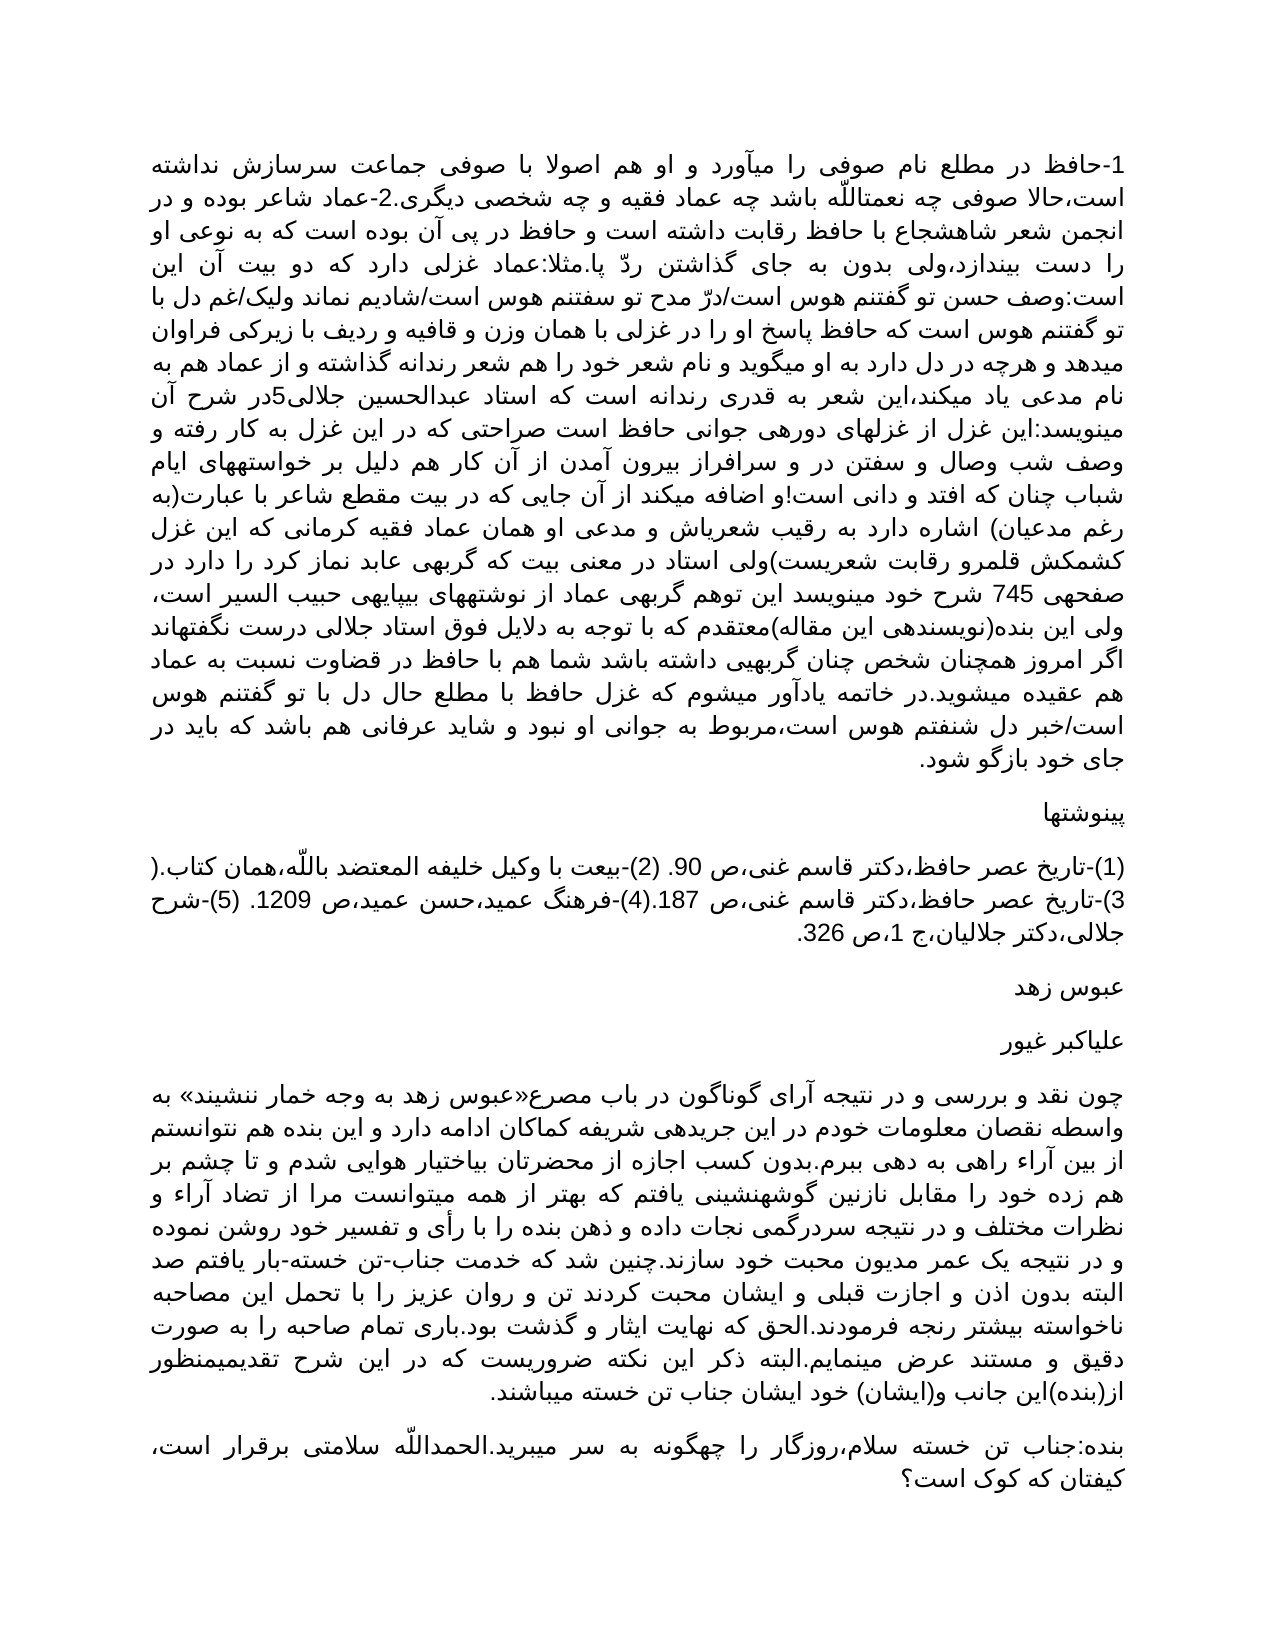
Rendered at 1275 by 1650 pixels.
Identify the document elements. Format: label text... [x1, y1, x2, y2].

text چون نقد و بررسی و در نتیجه آرای گوناگون در باب مصرع«عبوس زهد به وجه خمار ننشیند» به واسطه نقصان معلومات خودم در این جریده‏ی‏ شریفه کماکان ادامه دارد و این بنده هم نتوانستم از بین آراء راهی به دهی ببرم.بدون کسب اجازه از محضرتان بی‏اختیار هوایی شدم و تا چشم بر هم زده‏ خود را مقابل نازنین گوشه‏نشینی یافتم که بهتر از همه می‏توانست مرا از تضاد آراء و نظرات مختلف و در نتیجه سردرگمی نجات داده و ذهن بنده را با رأی‏ و تفسیر خود روشن نموده و در نتیجه یک عمر مدیون محبت خود سازند.چنین شد که خدمت‏ جناب-تن خسته-بار یافتم صد البته بدون اذن و اجازت قبلی و ایشان محبت کردند تن و روان عزیز را با تحمل این مصاحبه ناخواسته بیش‏تر رنجه‏ فرمودند.الحق که نهایت ایثار و گذشت بود.باری‏ تمام صاحبه را به صورت دقیق و مستند عرض‏ می‏نمایم.البته ذکر این نکته ضروری‏ست که در این‏ شرح تقدیمی‏منظور از(بنده)این جانب و(ایشان) خود ایشان جناب تن خسته می‏باشند. [150, 1080, 1125, 1406]
text بنده:جناب تن خسته سلام،روزگار را چه‏گونه‏ به سر می‏برید.الحمداللّه سلامتی برقرار است، کیف‏تان که کوک است؟ [150, 1431, 1125, 1492]
text پی‏نوشت‏ها [150, 798, 1125, 827]
text عبوس زهد [150, 972, 1125, 1001]
text 1-حافظ در مطلع نام صوفی را می‏آورد و او هم اصولا با صوفی جماعت‏ سرسازش نداشته است،حالا صوفی چه نعمت‏اللّه باشد چه عماد فقیه و چه شخصی دیگری.2-عماد شاعر بوده و در انجمن شعر شاه‏شجاع با حافظ رقابت‏ داشته است و حافظ در پی آن بوده است که‏ به نوعی او را دست بیندازد،ولی بدون‏ به جای گذاشتن ردّ پا.مثلا:عماد غزلی دارد که دو بیت آن این است:وصف حسن تو گفتنم هوس است/درّ مدح تو سفتنم هوس‏ است/شادیم نماند ولیک/غم دل با تو گفتنم هوس است که حافظ پاسخ او را در غزلی با همان وزن و قافیه و ردیف با زیرکی‏ فراوان می‏دهد و هرچه در دل دارد به او می‏گوید و نام شعر خود را هم شعر رندانه‏ گذاشته و از عماد هم به نام مدعی یاد می‏کند،این شعر به قدری رندانه است که‏ استاد عبدالحسین جلالی‏5در شرح آن‏ می‏نویسد:این غزل از غزل‏های دوره‏ی‏ جوانی حافظ است صراحتی که در این غزل‏ به کار رفته و وصف شب وصال و سفتن در و سرافراز بیرون آمدن از آن کار هم دلیل بر خواسته‏های ایام شباب چنان که افتد و دانی‏ است!و اضافه می‏کند از آن جایی که در بیت‏ مقطع شاعر با عبارت(به رغم مدعیان) اشاره دارد به رقیب شعری‏اش و مدعی او همان عماد فقیه کرمانی که این غزل‏ کشمکش قلمرو رقابت شعری‏ست)ولی‏ استاد در معنی بیت که گربه‏ی عابد نماز کرد را دارد در صفحه‏ی 745 شرح خود می‏نویسد این توهم گربه‏ی عماد از نوشته‏های بی‏پایه‏ی حبیب السیر است، ولی این بنده(نویسنده‏ی این مقاله)معتقدم‏ که با توجه به دلایل فوق استاد جلالی‏ درست نگفته‏اند اگر امروز هم‏چنان شخص‏ چنان گربه‏یی داشته باشد شما هم با حافظ در قضاوت نسبت به عماد هم عقیده‏ می‏شوید.در خاتمه یادآور می‏شوم که غزل‏ حافظ با مطلع حال دل با تو گفتنم هوس‏ است/خبر دل شنفتم هوس است،مربوط به جوانی او نبود و شاید عرفانی هم باشد که‏ باید در جای خود بازگو شود. [150, 150, 1125, 773]
text (1)-تاریخ عصر حافظ،دکتر قاسم غنی،ص 90. (2)-بیعت با وکیل خلیفه المعتضد باللّه،همان‏ کتاب.(3)-تاریخ عصر حافظ،دکتر قاسم غنی،ص‏ 187.(4)-فرهنگ عمید،حسن عمید،ص 1209. (5)-شرح جلالی،دکتر جلالیان،ج 1،ص 326. [150, 852, 1125, 947]
text علی‏اکبر غیور [150, 1026, 1125, 1054]
